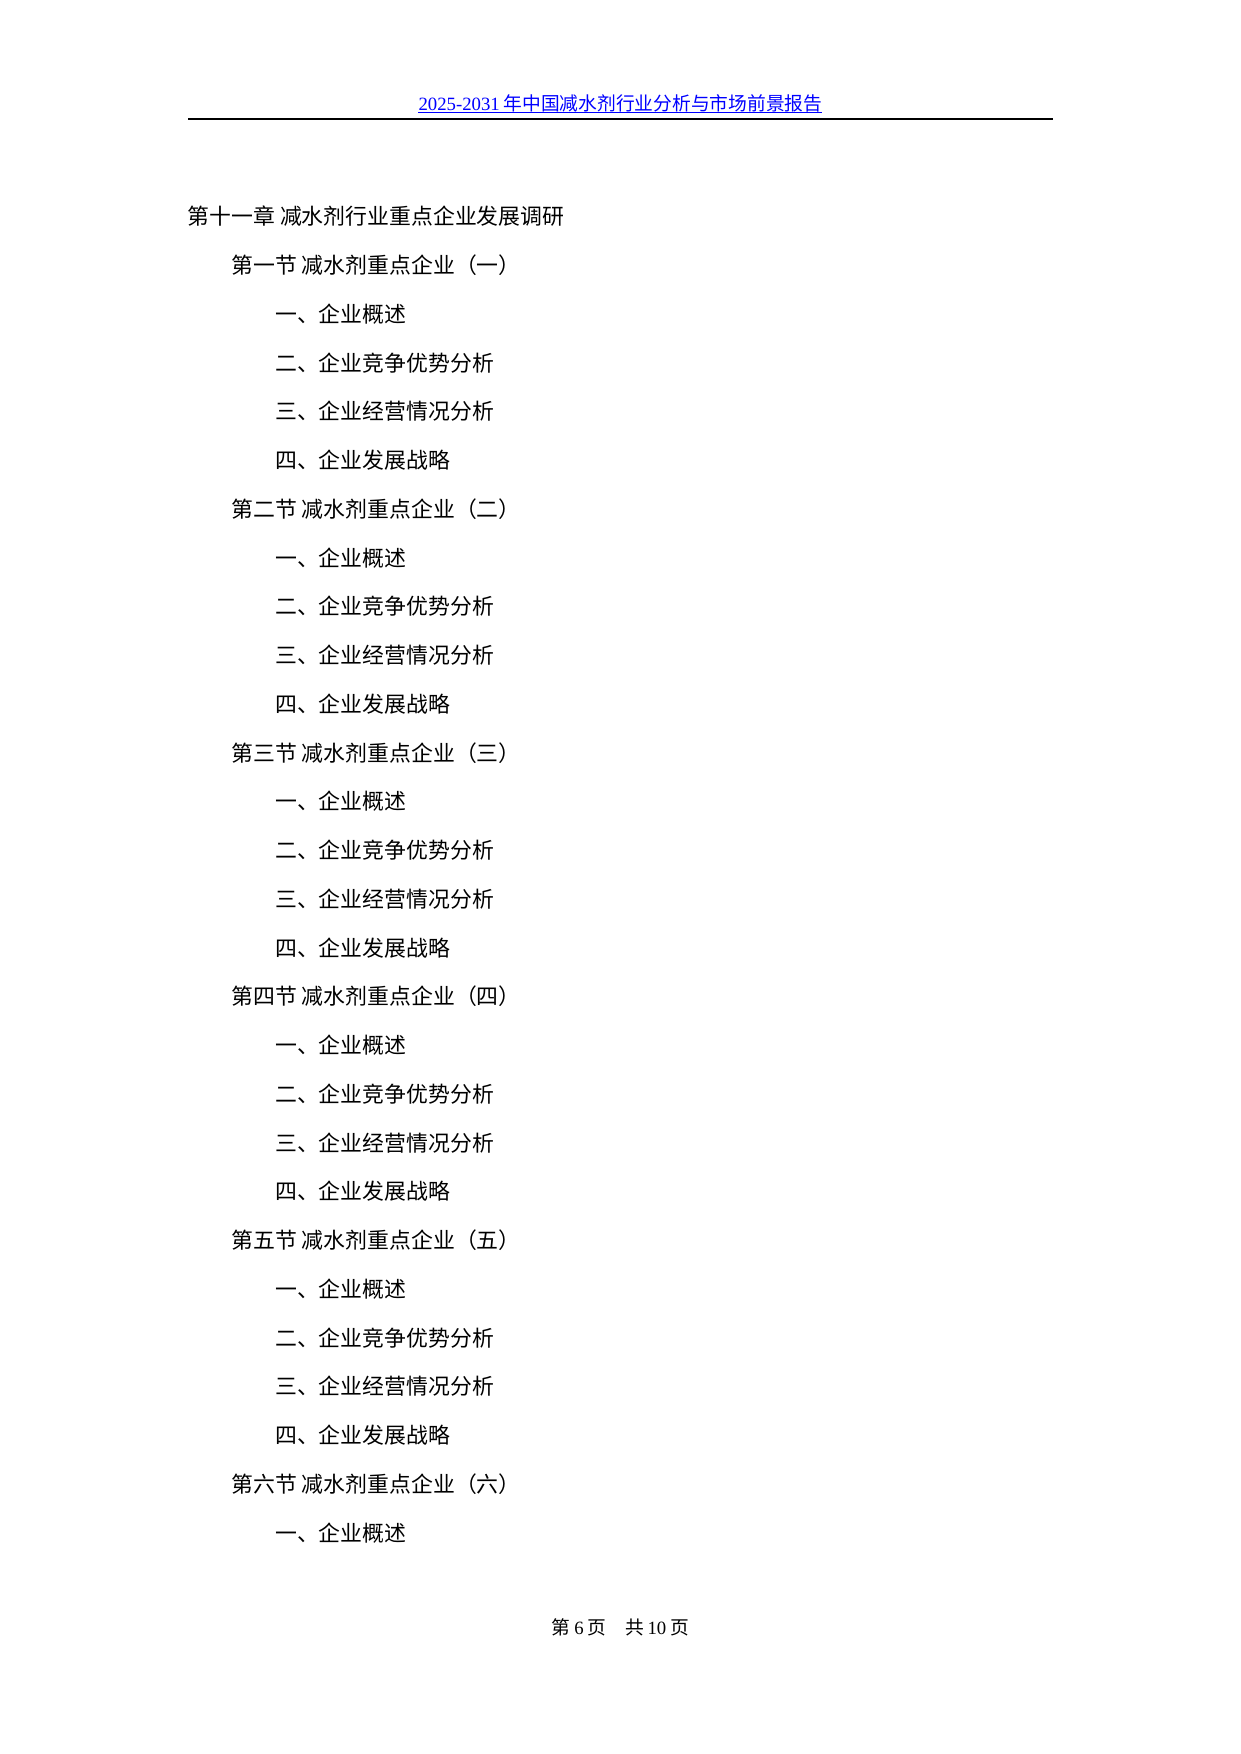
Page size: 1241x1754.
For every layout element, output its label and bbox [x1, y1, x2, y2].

text [187, 150, 1053, 1548]
